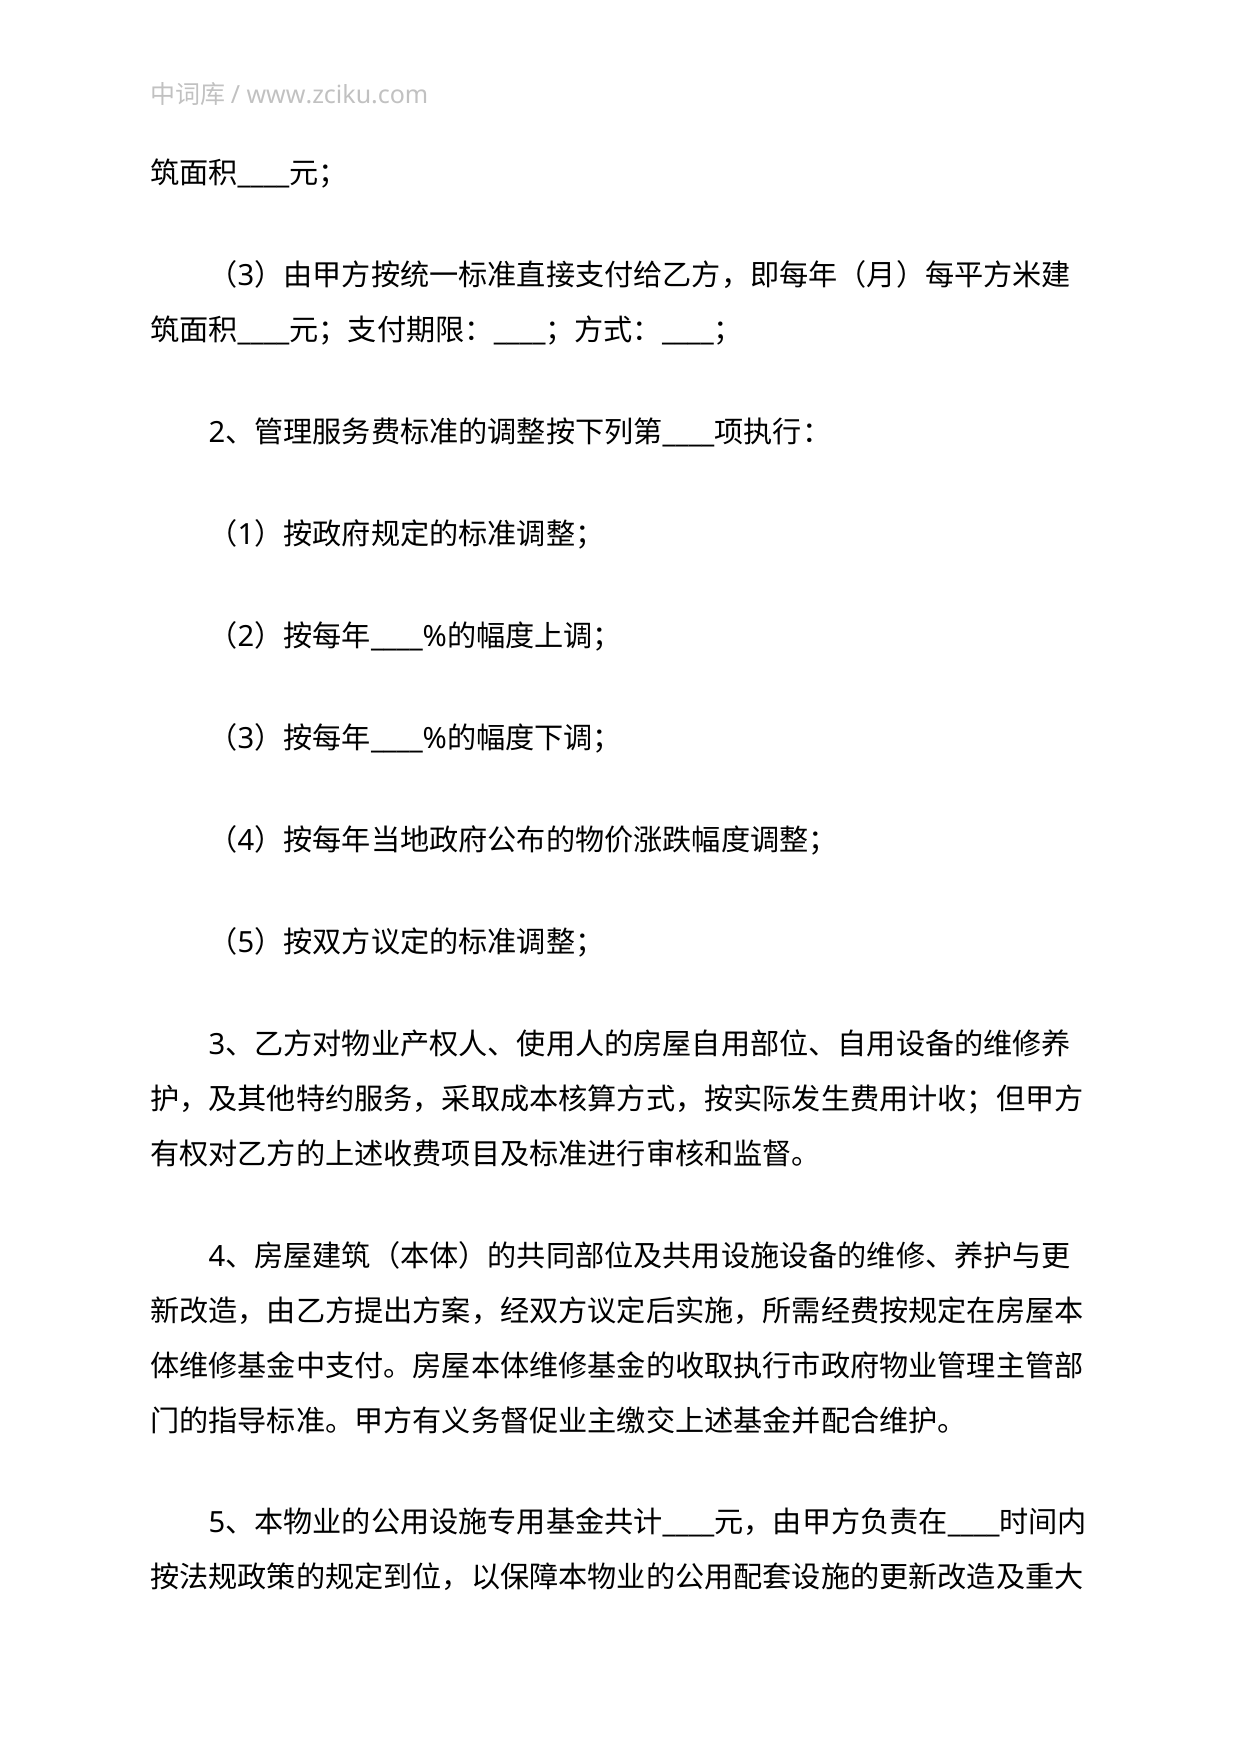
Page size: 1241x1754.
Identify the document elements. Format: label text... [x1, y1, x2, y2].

text （3）按每年____%的幅度下调； [150, 715, 1090, 757]
text （4）按每年当地政府公布的物价涨跌幅度调整； [150, 817, 1090, 859]
text （3）由甲方按统一标准直接支付给乙方，即每年（月）每平方米建筑面积____元；支付期限：____；方式：____； [150, 252, 1090, 349]
text （1）按政府规定的标准调整； [150, 511, 1090, 553]
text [150, 150, 1090, 192]
text （5）按双方议定的标准调整； [150, 919, 1090, 961]
text （2）按每年____%的幅度上调； [150, 613, 1090, 655]
text 3、乙方对物业产权人、使用人的房屋自用部位、自用设备的维修养护，及其他特约服务，采取成本核算方式，按实际发生费用计收；但甲方有权对乙方的上述收费项目及标准进行审核和监督。 [150, 1021, 1090, 1173]
text 4、房屋建筑（本体）的共同部位及共用设施设备的维修、养护与更新改造，由乙方提出方案，经双方议定后实施，所需经费按规定在房屋本体维修基金中支付。房屋本体维修基金的收取执行市政府物业管理主管部门的指导标准。甲方有义务督促业主缴交上述基金并配合维护。 [150, 1232, 1090, 1439]
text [150, 1499, 1090, 1596]
text 2、管理服务费标准的调整按下列第____项执行： [150, 409, 1090, 451]
